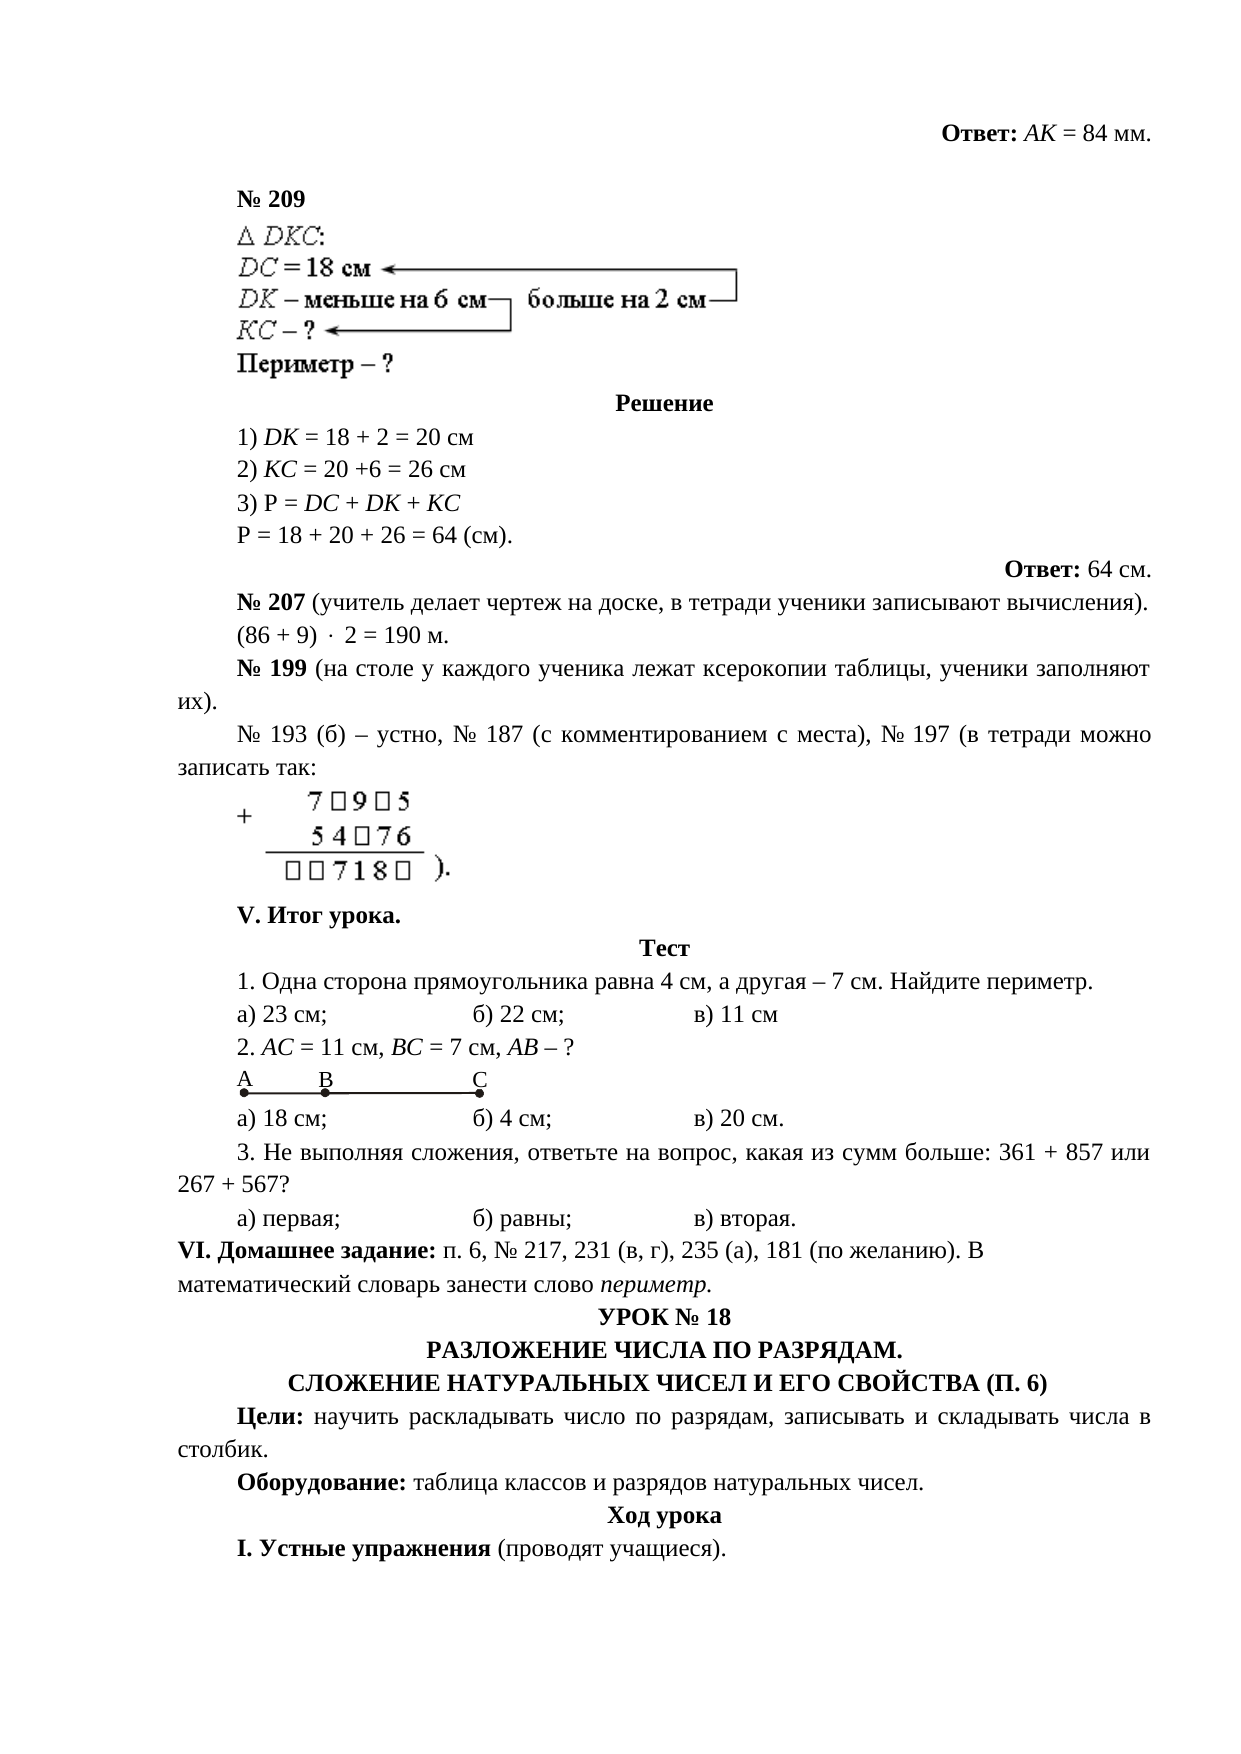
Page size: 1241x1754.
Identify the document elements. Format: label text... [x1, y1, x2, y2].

text 1) DK = 18 + 2 = 20 см [177, 422, 1152, 450]
text а) первая; б) равны; в) вторая. [177, 1203, 1152, 1231]
text 2) КС = 20 +6 = 26 см [177, 454, 1152, 483]
text 3) Р = DC + DK + KC [177, 488, 1152, 516]
text (86 + 9)  2 = 190 м. [177, 620, 1152, 648]
text Цели: научить раскладывать число по разрядам, записывать и складывать числа в столбик. [177, 1401, 1152, 1462]
picture [236, 217, 749, 385]
text I. Устные упражнения (проводят учащиеся). [177, 1533, 1152, 1562]
text 2. АС = 11 см, ВС = 7 см, АВ – ? [177, 1032, 1152, 1061]
text а) 23 см; б) 22 см; в) 11 см [177, 999, 1152, 1028]
text Оборудование: таблица классов и разрядов натуральных чисел. [177, 1467, 1152, 1496]
text Решение [177, 388, 1152, 417]
text 3. Не выполняя сложения, ответьте на вопрос, какая из сумм больше: 361 + 857 или 267 + 567? [177, 1137, 1152, 1198]
picture [236, 784, 459, 896]
text Сложение натуральных чисел и его свойства (п. 6) [177, 1368, 1152, 1396]
text 1. Одна сторона прямоугольника равна 4 см, а другая – 7 см. Найдите периметр. [177, 966, 1152, 995]
text Ответ: АК = 84 мм. [177, 118, 1152, 147]
text Ход урока [177, 1500, 1152, 1528]
text а) 18 см; б) 4 см; в) 20 см. [177, 1103, 1152, 1132]
text Ответ: 64 см. [177, 554, 1152, 582]
text Урок № 18 Разложение числа по разрядам. [177, 1302, 1152, 1363]
text VI. Домашнее задание: п. 6, № 217, 231 (в, г), 235 (а), 181 (по желанию). В математический словарь занести слово периметр. [177, 1236, 1152, 1297]
text № 209 [177, 184, 1152, 213]
text V. Итог урока. [177, 900, 1152, 929]
text № 193 (б) – устно, № 187 (с комментированием с места), № 197 (в тетради можно записать так: [177, 719, 1152, 781]
text P = 18 + 20 + 26 = 64 (см). [177, 521, 1152, 549]
text № 199 (на столе у каждого ученика лежат ксерокопии таблицы, ученики заполняют их). [177, 653, 1152, 714]
text Тест [177, 933, 1152, 962]
text № 207 (учитель делает чертеж на доске, в тетради ученики записывают вычисления). [177, 587, 1152, 615]
